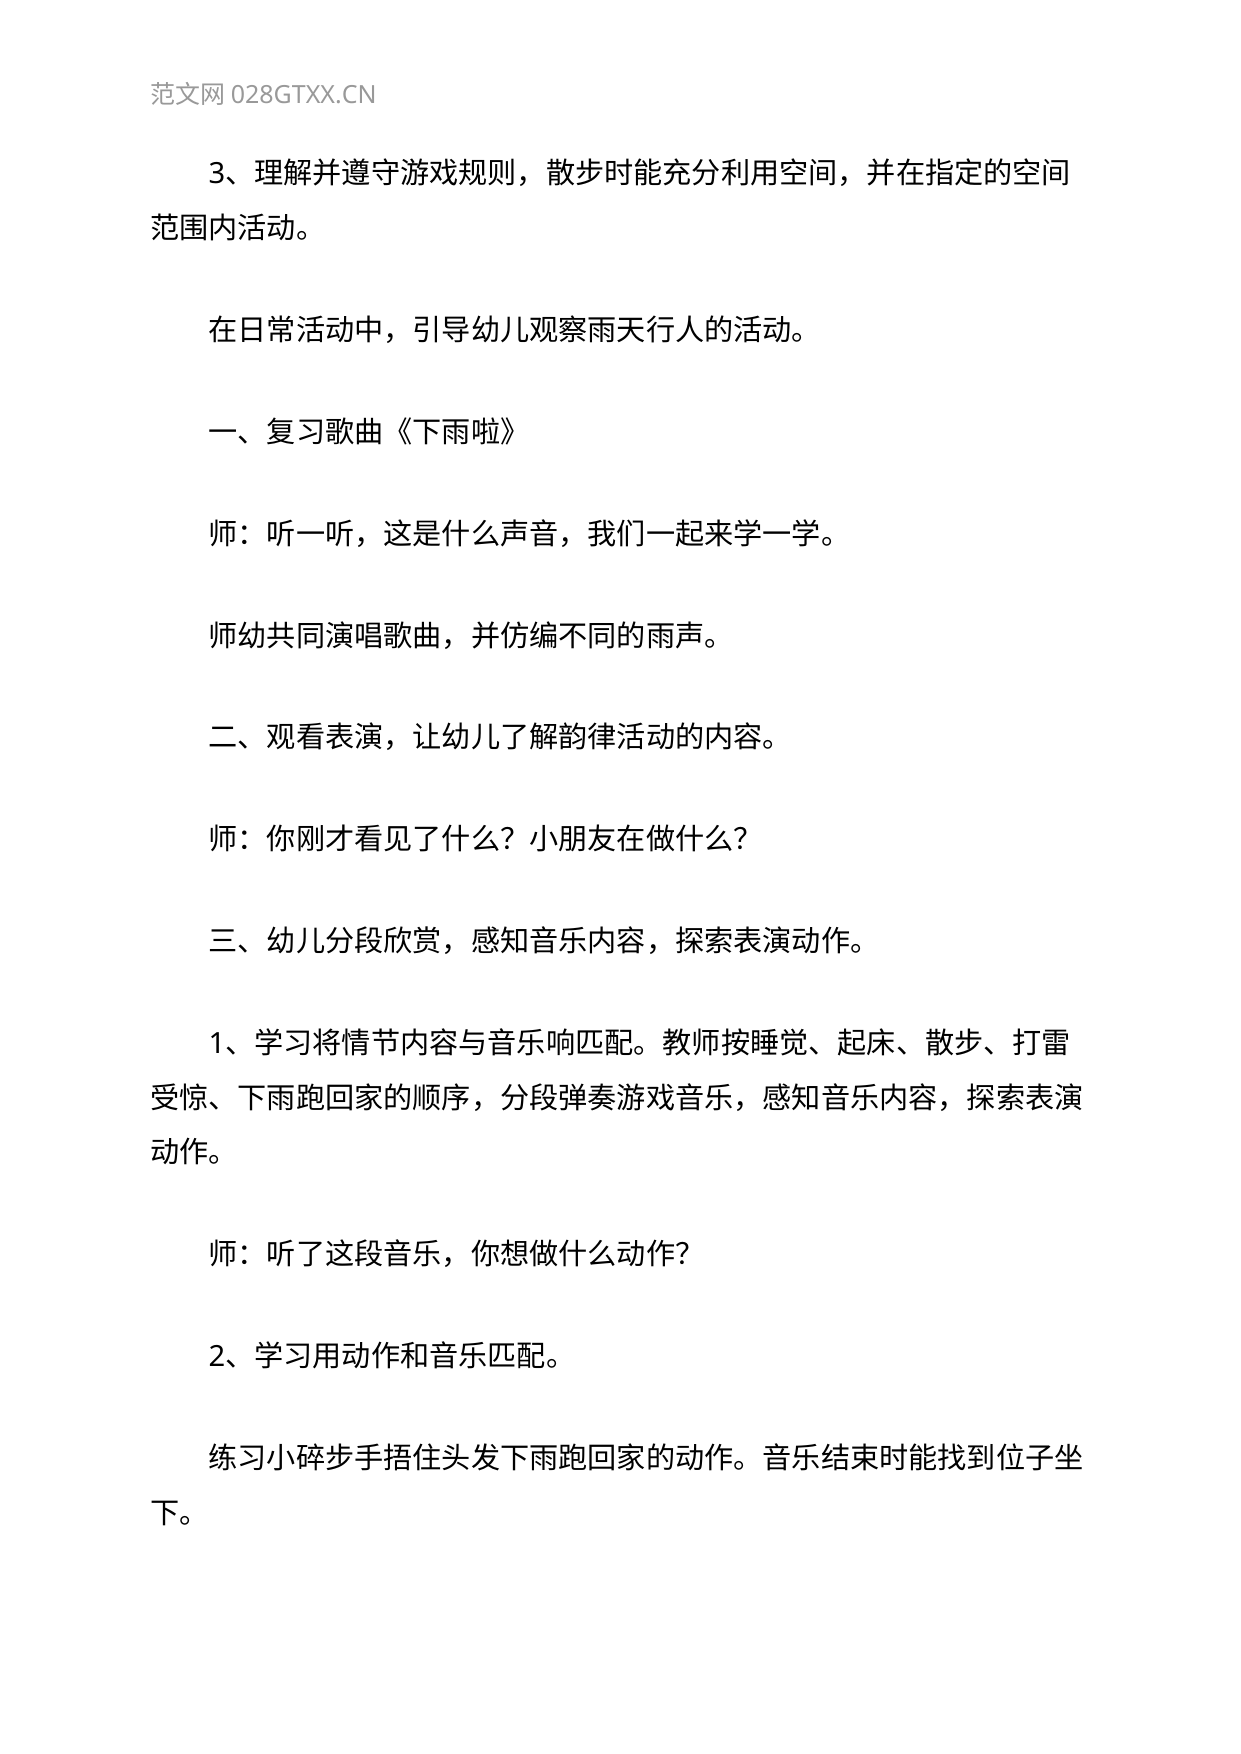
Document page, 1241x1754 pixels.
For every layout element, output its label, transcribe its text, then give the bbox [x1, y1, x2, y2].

text 一、复习歌曲《下雨啦》 [150, 408, 1090, 451]
text 3、理解并遵守游戏规则，散步时能充分利用空间，并在指定的空间范围内活动。 [150, 150, 1090, 247]
text 师：听了这段音乐，你想做什么动作？ [150, 1231, 1090, 1273]
text 师幼共同演唱歌曲，并仿编不同的雨声。 [150, 612, 1090, 654]
text 2、学习用动作和音乐匹配。 [150, 1333, 1090, 1375]
text 三、幼儿分段欣赏，感知音乐内容，探索表演动作。 [150, 917, 1090, 960]
text 师：听一听，这是什么声音，我们一起来学一学。 [150, 510, 1090, 553]
text 师：你刚才看见了什么？小朋友在做什么？ [150, 816, 1090, 858]
text 在日常活动中，引导幼儿观察雨天行人的活动。 [150, 307, 1090, 349]
text 练习小碎步手捂住头发下雨跑回家的动作。音乐结束时能找到位子坐下。 [150, 1434, 1090, 1532]
text 1、学习将情节内容与音乐响匹配。教师按睡觉、起床、散步、打雷受惊、下雨跑回家的顺序，分段弹奏游戏音乐，感知音乐内容，探索表演动作。 [150, 1019, 1090, 1171]
text 二、观看表演，让幼儿了解韵律活动的内容。 [150, 714, 1090, 756]
